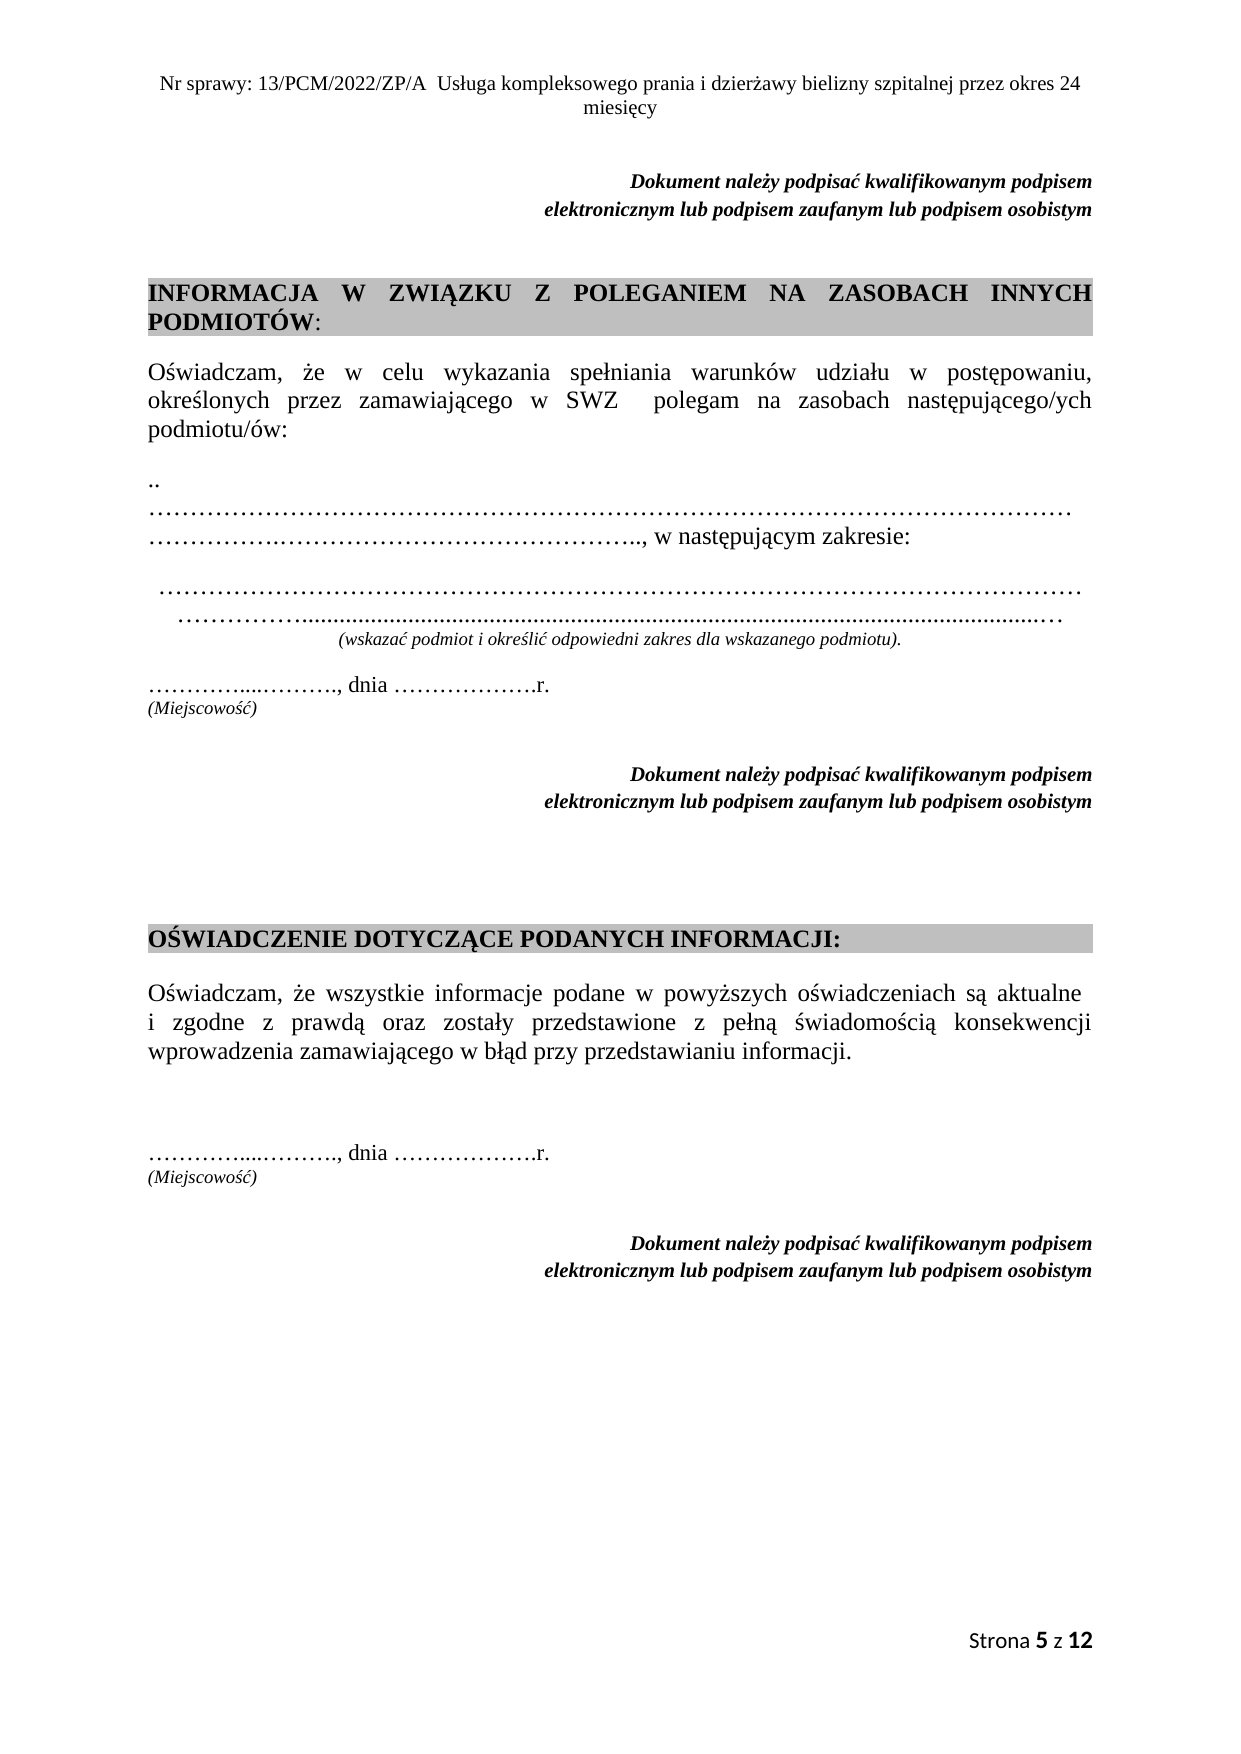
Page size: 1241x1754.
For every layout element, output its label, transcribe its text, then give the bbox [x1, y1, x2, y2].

text elektronicznym lub podpisem zaufanym lub podpisem osobistym [443, 1258, 1093, 1282]
text Dokument należy podpisać kwalifikowanym podpisem [148, 169, 1093, 193]
text elektronicznym lub podpisem zaufanym lub podpisem osobistym [443, 789, 1093, 813]
text Oświadczam, że w celu wykazania spełniania warunków udziału w postępowaniu, określonych przez zamawiającego w SWZ polegam na zasobach następującego/ych podmiotu/ów: [148, 357, 1093, 443]
text (Miejscowość) [148, 1166, 1093, 1187]
text ………………………………………………………………………………………………………………......................................................................................................................… (wskazać podmiot i określić odpowiedni zakres dla wskazanego podmiotu). [148, 571, 1093, 650]
text INFORMACJA W ZWIĄZKU Z POLEGANIEM NA ZASOBACH INNYCH PODMIOTÓW: [148, 278, 1093, 336]
text (Miejscowość) [148, 697, 1093, 718]
text ..……………………………………………………………………………………………………………….…………………………………….., w następującym zakresie: [148, 464, 1093, 550]
text …………....………., dnia ……………….r. [148, 1139, 1093, 1166]
text Oświadczam, że wszystkie informacje podane w powyższych oświadczeniach są aktualne i zgodne z prawdą oraz zostały przedstawione z pełną świadomością konsekwencji wprowadzenia zamawiającego w błąd przy przedstawianiu informacji. [148, 978, 1093, 1065]
text elektronicznym lub podpisem zaufanym lub podpisem osobistym [443, 197, 1093, 221]
text OŚWIADCZENIE DOTYCZĄCE PODANYCH INFORMACJI: [148, 924, 1093, 953]
text Dokument należy podpisać kwalifikowanym podpisem [148, 762, 1093, 786]
text Dokument należy podpisać kwalifikowanym podpisem [148, 1230, 1093, 1254]
text …………....………., dnia ……………….r. [148, 671, 1093, 697]
